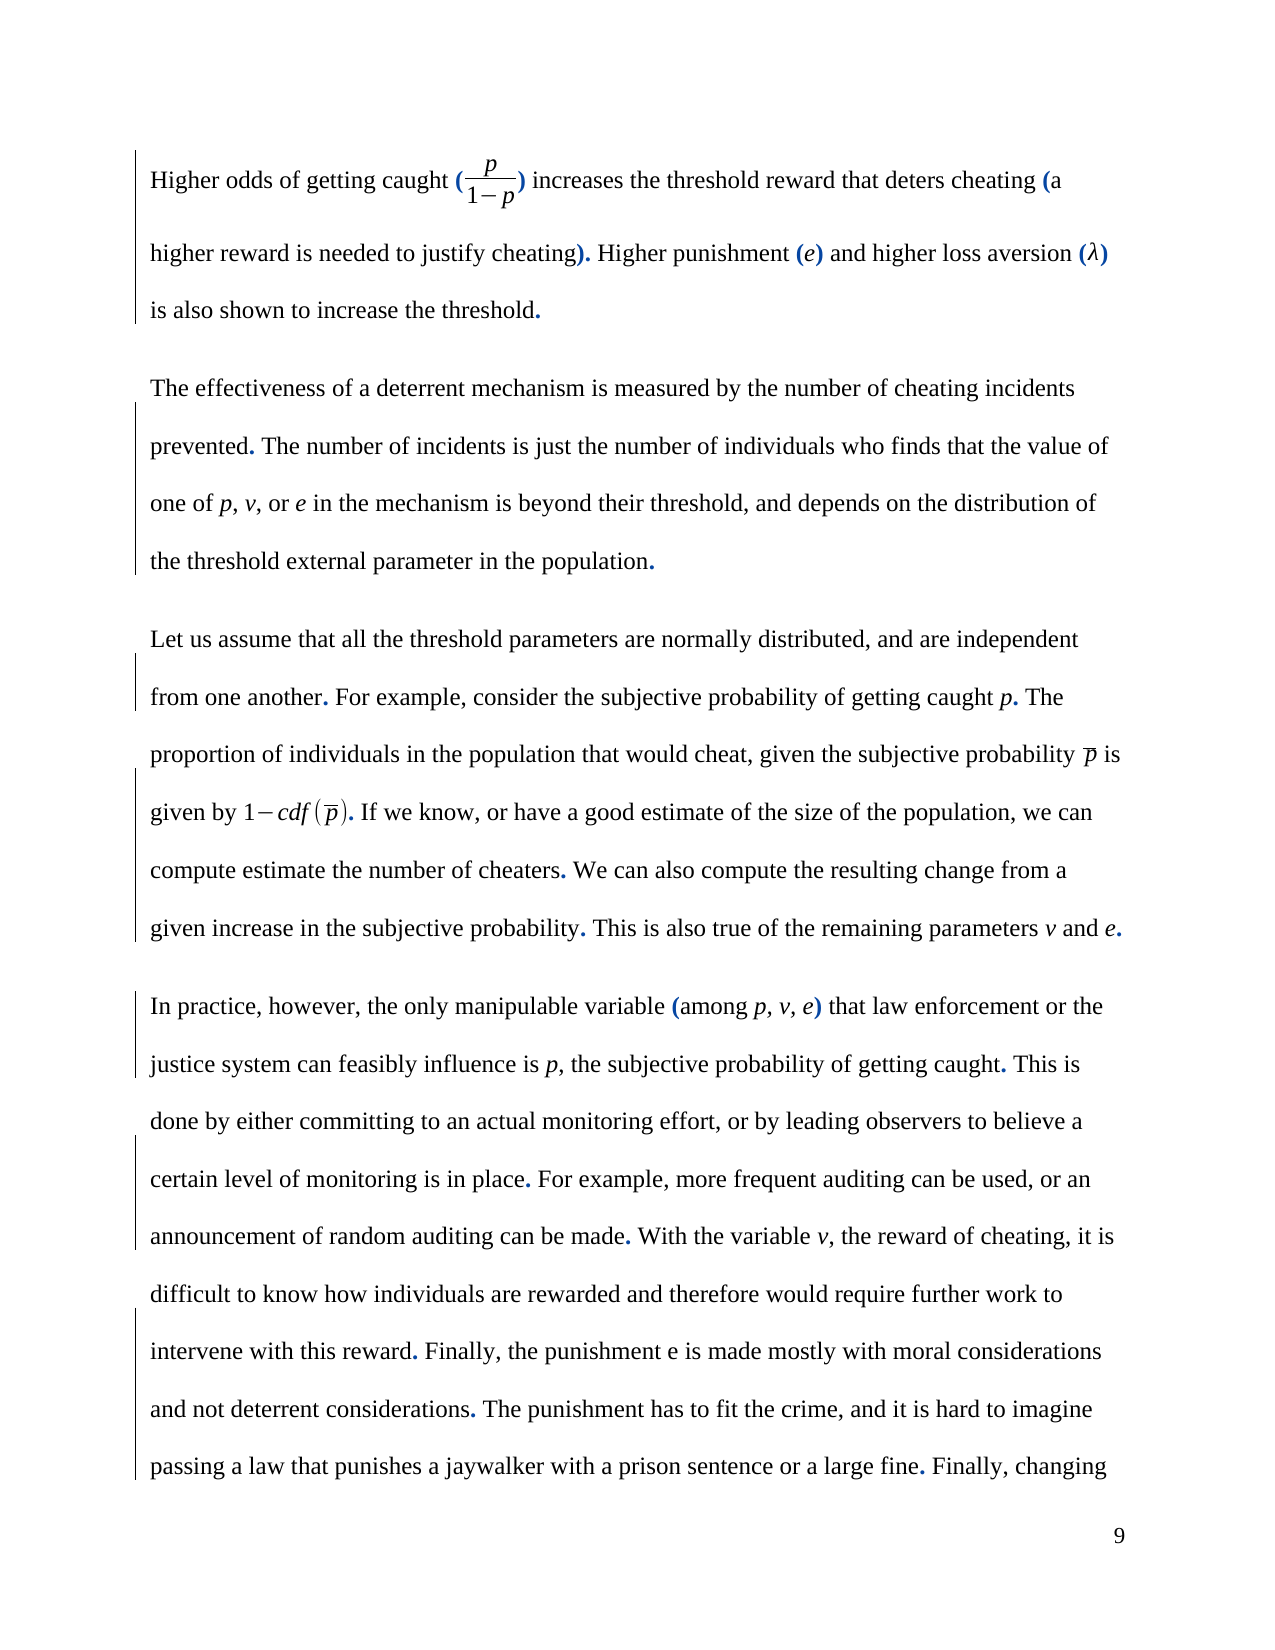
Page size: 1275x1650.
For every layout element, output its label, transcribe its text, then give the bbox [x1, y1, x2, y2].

text Higher odds of getting caught () increases the threshold reward that deters cheating (a higher reward is needed to justify cheating). Higher punishment (e) and higher loss aversion () is also shown to increase the threshold. [150, 150, 1125, 324]
text Let us assume that all the threshold parameters are normally distributed, and are independent from one another. For example, consider the subjective probability of getting caught p. The proportion of individuals in the population that would cheat, given the subjective probability is given by . If we know, or have a good estimate of the size of the population, we can compute estimate the number of cheaters. We can also compute the resulting change from a given increase in the subjective probability. This is also true of the remaining parameters v and e. [150, 624, 1125, 942]
text The effectiveness of a deterrent mechanism is measured by the number of cheating incidents prevented. The number of incidents is just the number of individuals who finds that the value of one of p, v, or e in the mechanism is beyond their threshold, and depends on the distribution of the threshold external parameter in the population. [150, 373, 1125, 575]
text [150, 991, 1125, 1480]
